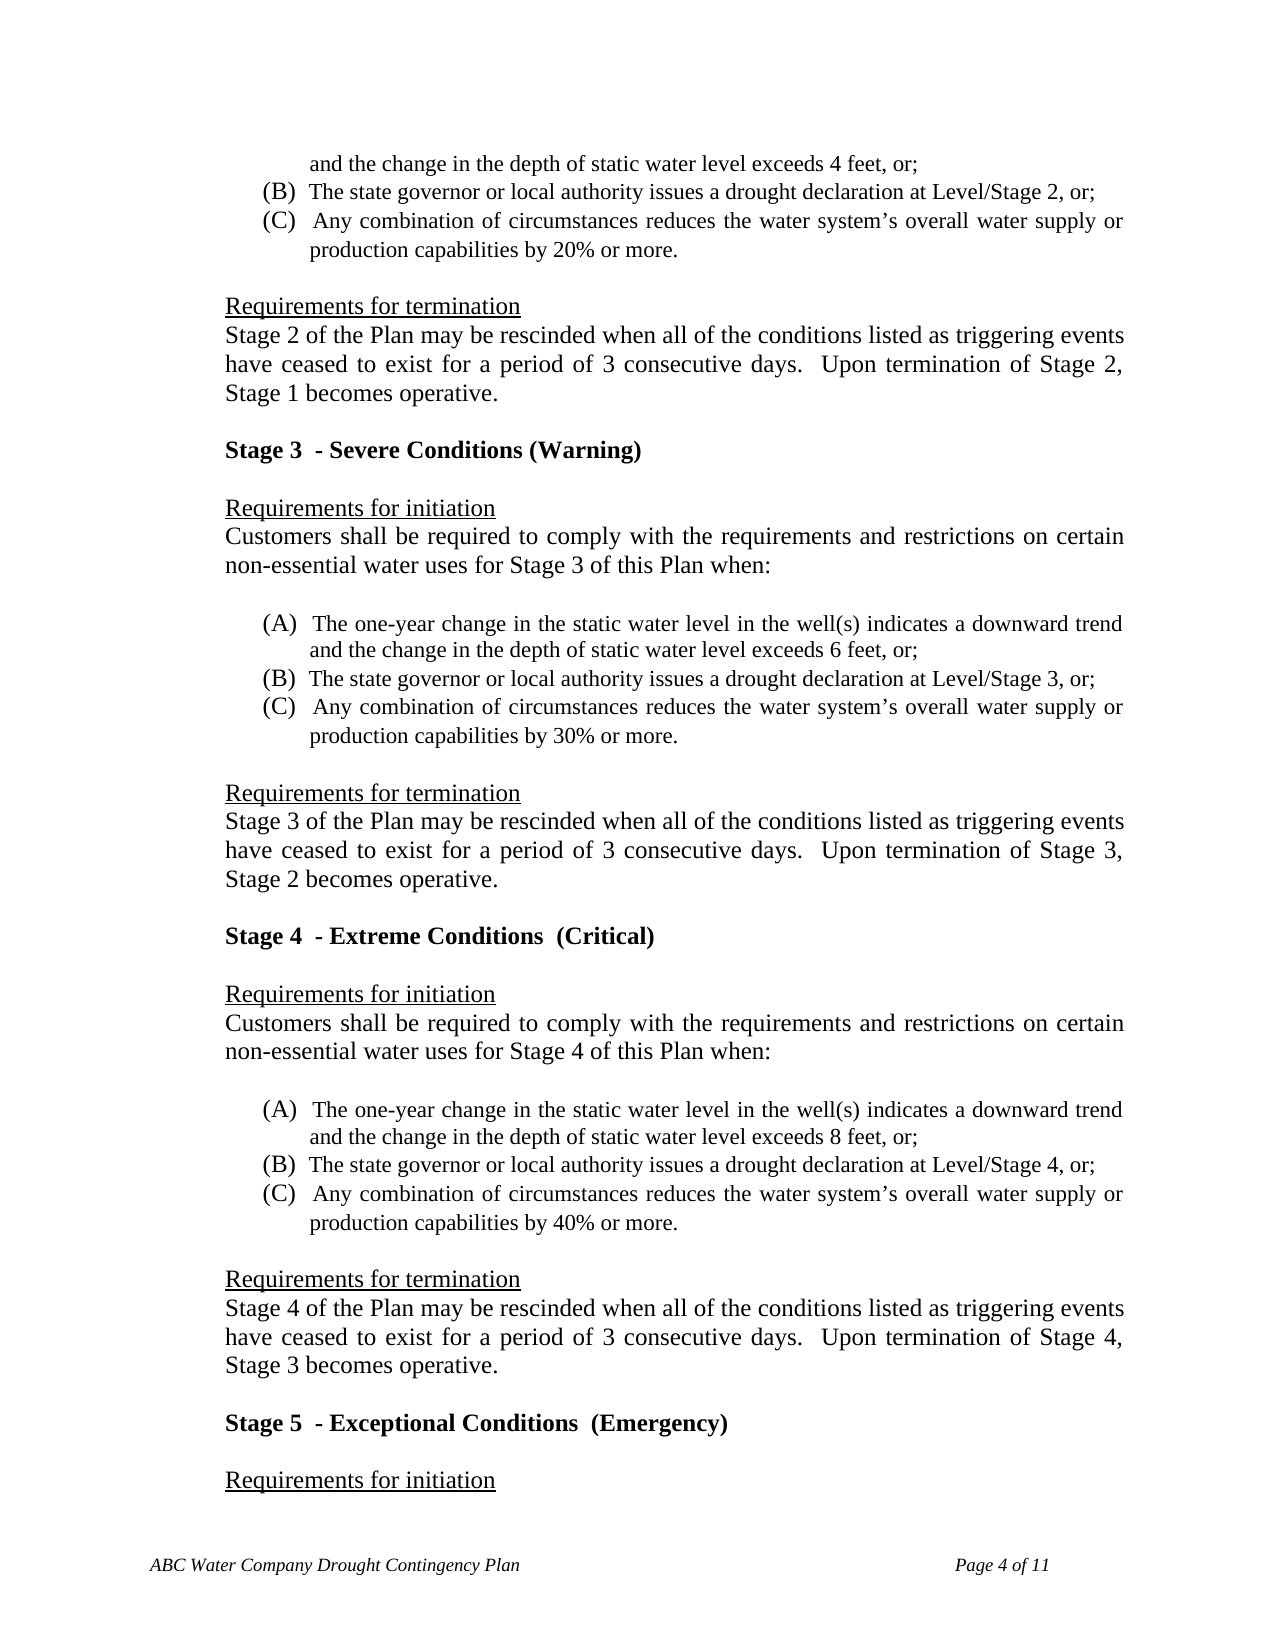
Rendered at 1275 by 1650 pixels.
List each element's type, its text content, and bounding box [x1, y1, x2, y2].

text Stage 3 - Severe Conditions (Warning) [225, 435, 1125, 464]
text (C) Any combination of circumstances reduces the water system’s overall water supply or production capabilities by 20% or more. [262, 205, 1125, 263]
text Requirements for initiation [225, 979, 1125, 1008]
text Customers shall be required to comply with the requirements and restrictions on certain non-essential water uses for Stage 4 of this Plan when: [225, 1008, 1125, 1065]
text Stage 3 of the Plan may be rescinded when all of the conditions listed as triggering events have ceased to exist for a period of 3 consecutive days. Upon termination of Stage 3, Stage 2 becomes operative. [225, 806, 1125, 893]
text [262, 150, 1125, 176]
text Stage 4 - Extreme Conditions (Critical) [225, 921, 1125, 950]
text Requirements for termination [225, 1264, 1125, 1293]
text (B) The state governor or local authority issues a drought declaration at Level/Stage 2, or; [262, 176, 1125, 205]
text (B) The state governor or local authority issues a drought declaration at Level/Stage 4, or; [262, 1149, 1125, 1178]
text Requirements for termination [225, 291, 1125, 320]
text (C) Any combination of circumstances reduces the water system’s overall water supply or production capabilities by 30% or more. [262, 691, 1125, 749]
text (A) The one-year change in the static water level in the well(s) indicates a downward trend and the change in the depth of static water level exceeds 8 feet, or; [262, 1094, 1125, 1149]
text (A) The one-year change in the static water level in the well(s) indicates a downward trend and the change in the depth of static water level exceeds 6 feet, or; [262, 608, 1125, 663]
text Requirements for initiation [225, 1465, 1125, 1494]
text Requirements for initiation [225, 493, 1125, 521]
text (C) Any combination of circumstances reduces the water system’s overall water supply or production capabilities by 40% or more. [262, 1178, 1125, 1235]
text Requirements for termination [225, 778, 1125, 806]
text Stage 5 - Exceptional Conditions (Emergency) [225, 1408, 1125, 1437]
text (B) The state governor or local authority issues a drought declaration at Level/Stage 3, or; [262, 663, 1125, 691]
text Customers shall be required to comply with the requirements and restrictions on certain non-essential water uses for Stage 3 of this Plan when: [225, 521, 1125, 579]
text Stage 4 of the Plan may be rescinded when all of the conditions listed as triggering events have ceased to exist for a period of 3 consecutive days. Upon termination of Stage 4, Stage 3 becomes operative. [225, 1293, 1125, 1379]
text Stage 2 of the Plan may be rescinded when all of the conditions listed as triggering events have ceased to exist for a period of 3 consecutive days. Upon termination of Stage 2, Stage 1 becomes operative. [225, 320, 1125, 406]
